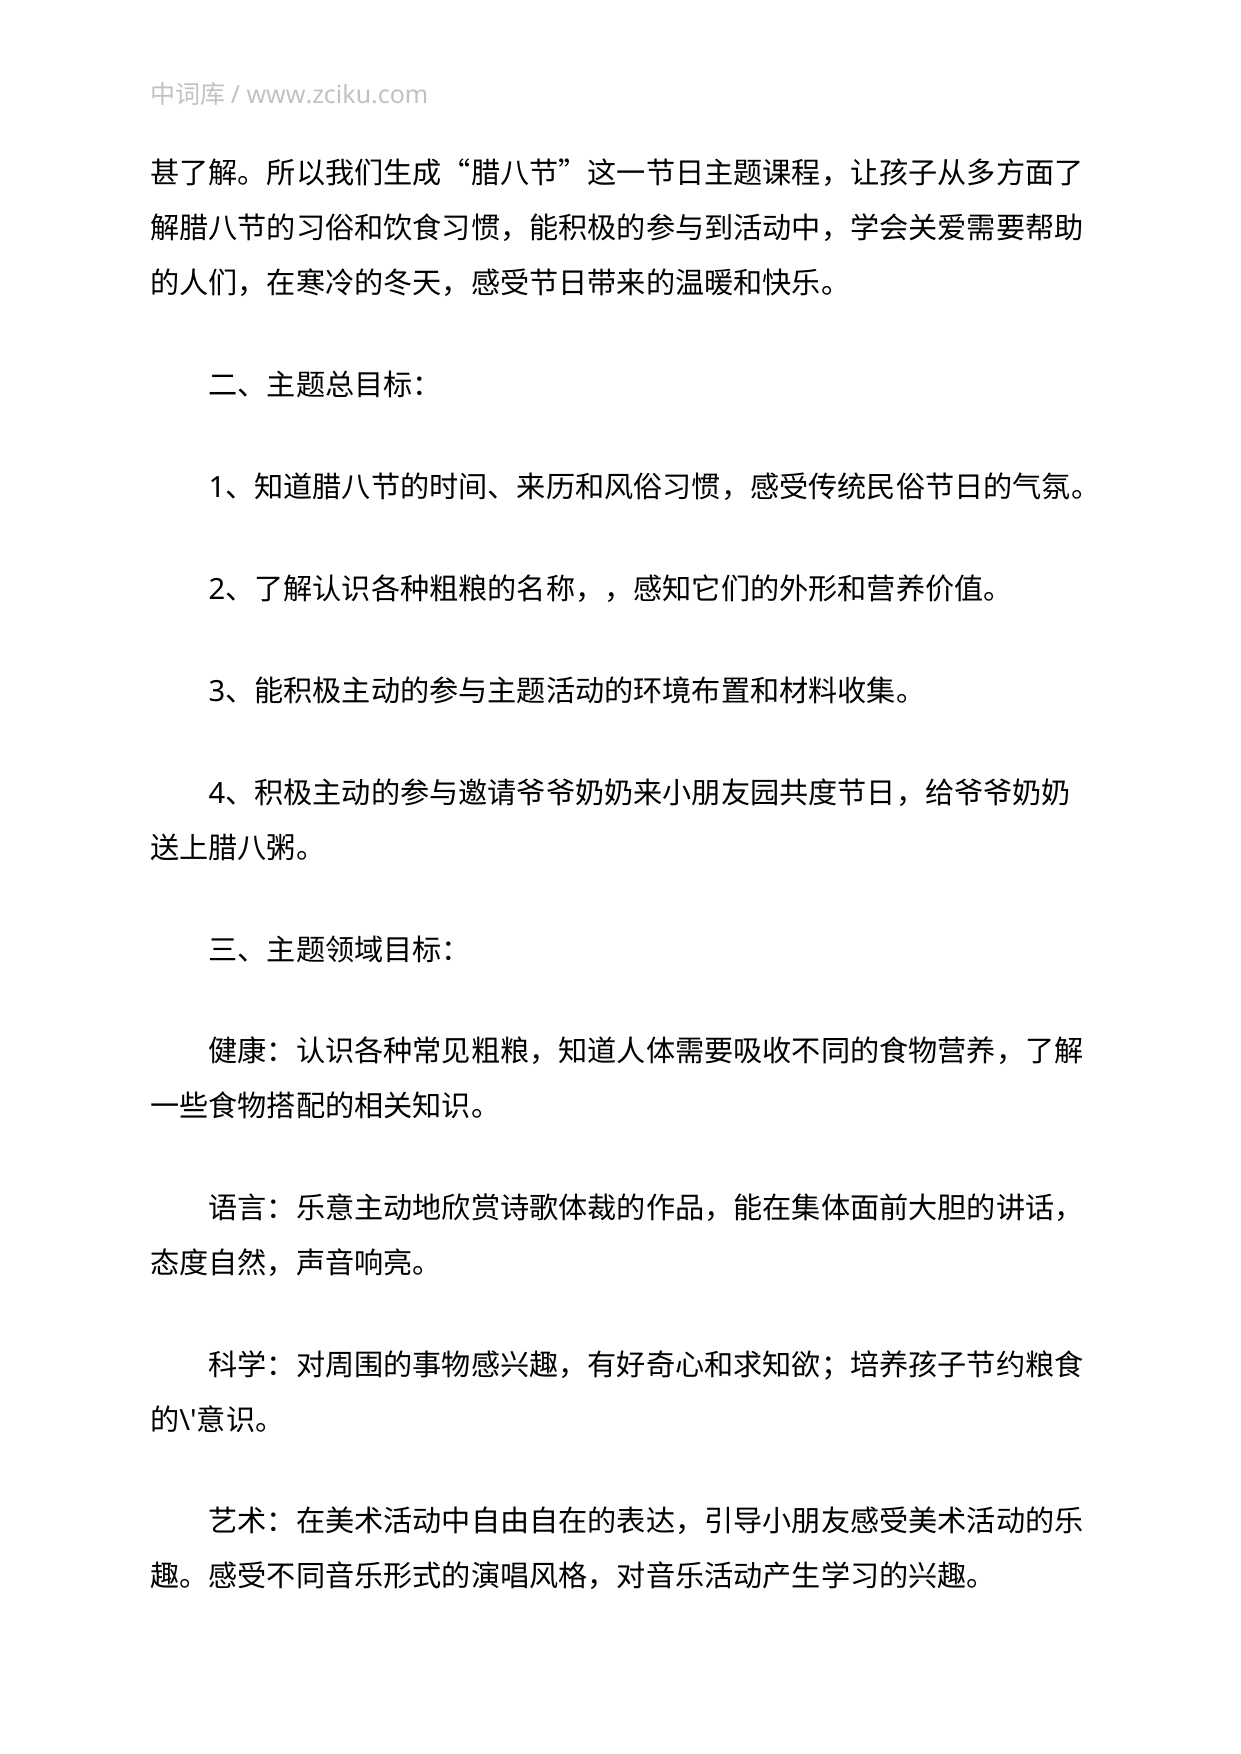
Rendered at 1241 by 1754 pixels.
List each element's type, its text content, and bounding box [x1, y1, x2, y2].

text 健康：认识各种常见粗粮，知道人体需要吸收不同的食物营养，了解一些食物搭配的相关知识。 [150, 1028, 1090, 1125]
text 3、能积极主动的参与主题活动的环境布置和材料收集。 [150, 667, 1090, 710]
text 2、了解认识各种粗粮的名称，，感知它们的外形和营养价值。 [150, 565, 1090, 608]
text 三、主题领域目标： [150, 926, 1090, 968]
text 科学：对周围的事物感兴趣，有好奇心和求知欲；培养孩子节约粮食的\'意识。 [150, 1341, 1090, 1438]
text 二、主题总目标： [150, 362, 1090, 404]
text 艺术：在美术活动中自由自在的表达，引导小朋友感受美术活动的乐趣。感受不同音乐形式的演唱风格，对音乐活动产生学习的兴趣。 [150, 1498, 1090, 1595]
text 4、积极主动的参与邀请爷爷奶奶来小朋友园共度节日，给爷爷奶奶送上腊八粥。 [150, 769, 1090, 867]
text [150, 150, 1090, 302]
text 语言：乐意主动地欣赏诗歌体裁的作品，能在集体面前大胆的讲话，态度自然，声音响亮。 [150, 1184, 1090, 1282]
text 1、知道腊八节的时间、来历和风俗习惯，感受传统民俗节日的气氛。 [150, 463, 1090, 506]
